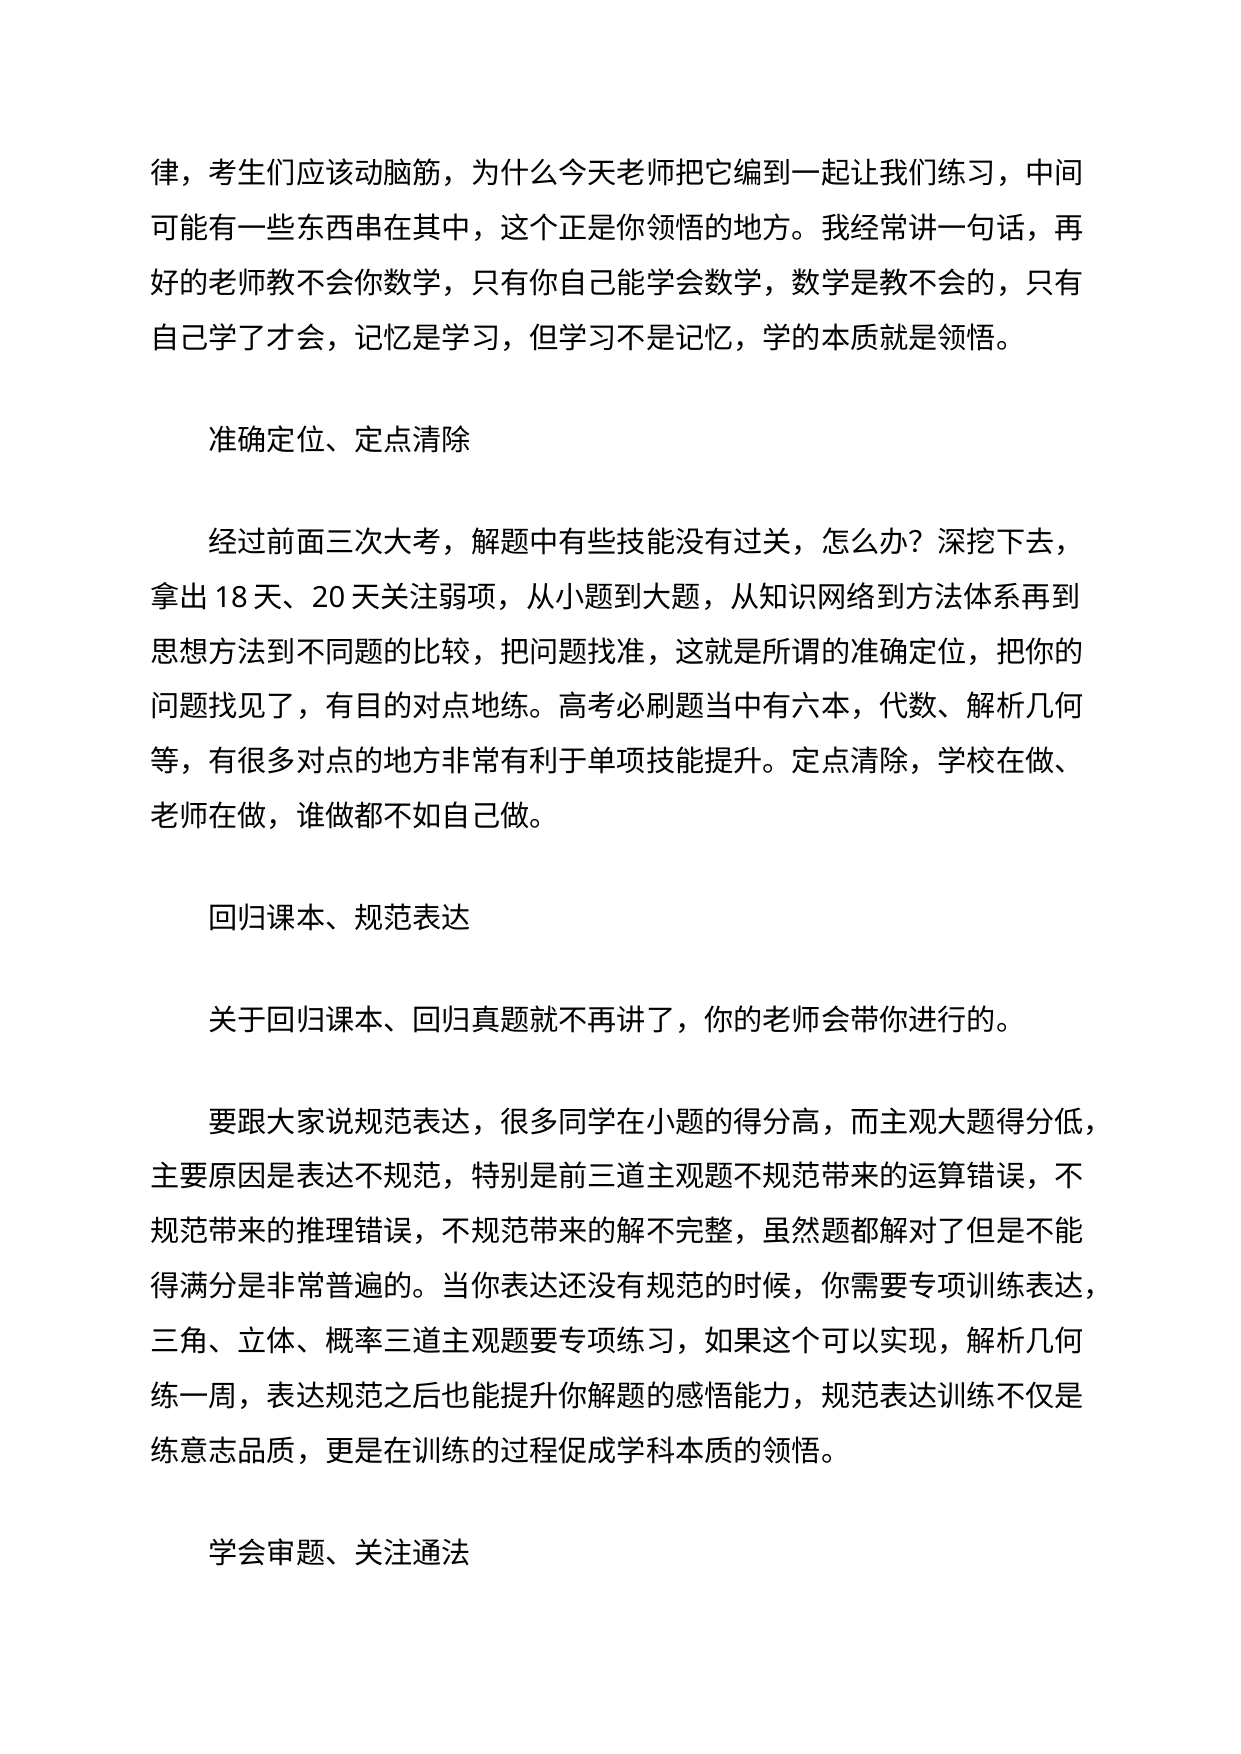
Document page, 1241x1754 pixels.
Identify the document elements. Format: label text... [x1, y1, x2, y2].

text 准确定位、定点清除 [150, 416, 1090, 459]
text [150, 150, 1090, 357]
text 经过前面三次大考，解题中有些技能没有过关，怎么办？深挖下去，拿出18天、20天关注弱项，从小题到大题，从知识网络到方法体系再到思想方法到不同题的比较，把问题找准，这就是所谓的准确定位，把你的问题找见了，有目的对点地练。高考必刷题当中有六本，代数、解析几何等，有很多对点的地方非常有利于单项技能提升。定点清除，学校在做、老师在做，谁做都不如自己做。 [150, 518, 1090, 835]
text 学会审题、关注通法 [150, 1529, 1090, 1572]
text 要跟大家说规范表达，很多同学在小题的得分高，而主观大题得分低，主要原因是表达不规范，特别是前三道主观题不规范带来的运算错误，不规范带来的推理错误，不规范带来的解不完整，虽然题都解对了但是不能得满分是非常普遍的。当你表达还没有规范的时候，你需要专项训练表达，三角、立体、概率三道主观题要专项练习，如果这个可以实现，解析几何练一周，表达规范之后也能提升你解题的感悟能力，规范表达训练不仅是练意志品质，更是在训练的过程促成学科本质的领悟。 [150, 1098, 1090, 1470]
text 关于回归课本、回归真题就不再讲了，你的老师会带你进行的。 [150, 996, 1090, 1039]
text 回归课本、规范表达 [150, 894, 1090, 937]
